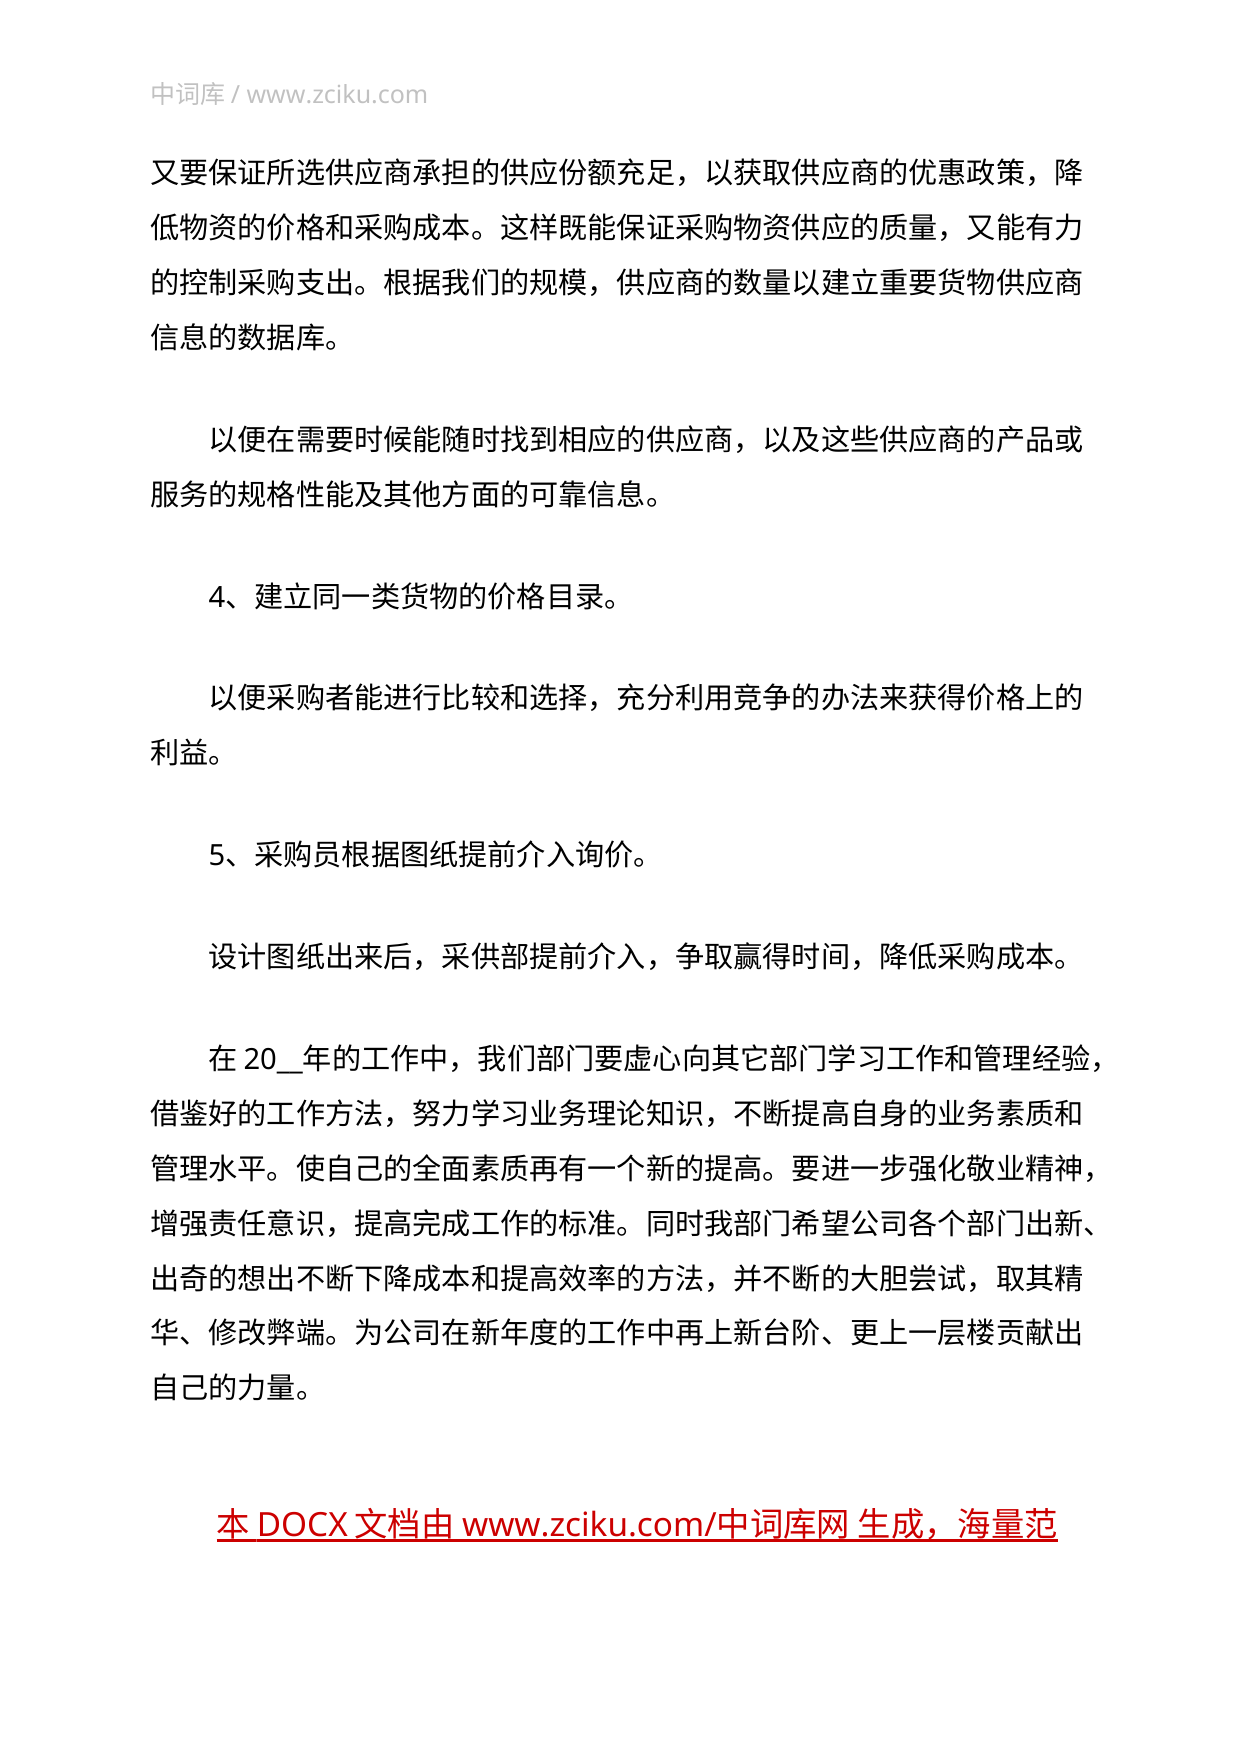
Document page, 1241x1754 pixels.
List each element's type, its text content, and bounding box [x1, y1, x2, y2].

text 设计图纸出来后，采供部提前介入，争取赢得时间，降低采购成本。 [150, 934, 1090, 976]
text 以便采购者能进行比较和选择，充分利用竞争的办法来获得价格上的利益。 [150, 675, 1090, 772]
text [150, 150, 1090, 357]
text 在20__年的工作中，我们部门要虚心向其它部门学习工作和管理经验，借鉴好的工作方法，努力学习业务理论知识，不断提高自身的业务素质和管理水平。使自己的全面素质再有一个新的提高。要进一步强化敬业精神，增强责任意识，提高完成工作的标准。同时我部门希望公司各个部门出新、出奇的想出不断下降成本和提高效率的方法，并不断的大胆尝试，取其精华、修改弊端。为公司在新年度的工作中再上新台阶、更上一层楼贡献出自己的力量。 [150, 1036, 1090, 1407]
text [150, 1498, 1090, 1546]
text 4、建立同一类货物的价格目录。 [150, 573, 1090, 616]
text 以便在需要时候能随时找到相应的供应商，以及这些供应商的产品或服务的规格性能及其他方面的可靠信息。 [150, 416, 1090, 514]
text 5、采购员根据图纸提前介入询价。 [150, 832, 1090, 874]
